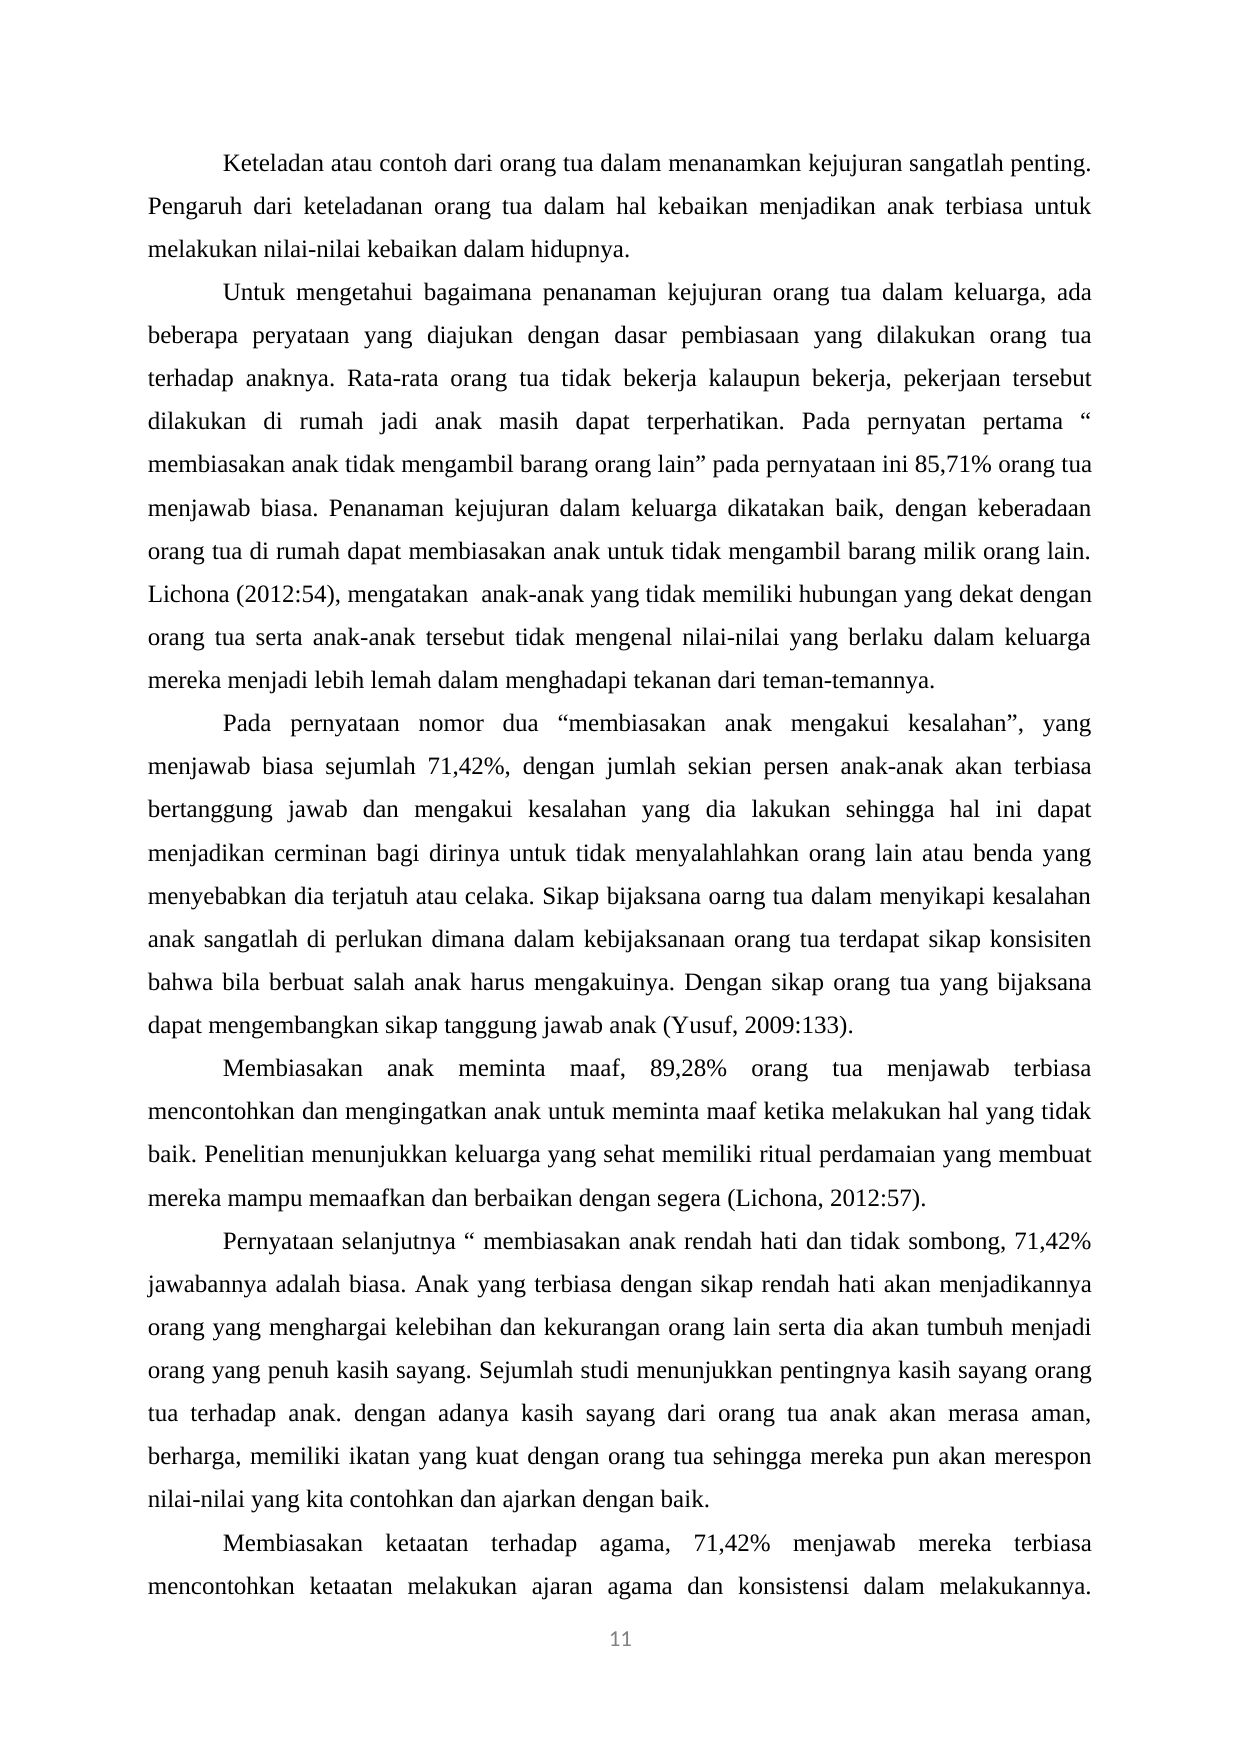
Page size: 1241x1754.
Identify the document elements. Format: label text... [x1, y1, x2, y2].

text Untuk mengetahui bagaimana penanaman kejujuran orang tua dalam keluarga, ada beberapa peryataan yang diajukan dengan dasar pembiasaan yang dilakukan orang tua terhadap anaknya. Rata-rata orang tua tidak bekerja kalaupun bekerja, pekerjaan tersebut dilakukan di rumah jadi anak masih dapat terperhatikan. Pada pernyatan pertama “ membiasakan anak tidak mengambil barang orang lain” pada pernyataan ini 85,71% orang tua menjawab biasa. Penanaman kejujuran dalam keluarga dikatakan baik, dengan keberadaan orang tua di rumah dapat membiasakan anak untuk tidak mengambil barang milik orang lain. Lichona (2012:54), mengatakan anak-anak yang tidak memiliki hubungan yang dekat dengan orang tua serta anak-anak tersebut tidak mengenal nilai-nilai yang berlaku dalam keluarga mereka menjadi lebih lemah dalam menghadapi tekanan dari teman-temannya. [148, 277, 1092, 694]
text Pernyataan selanjutnya “ membiasakan anak rendah hati dan tidak sombong, 71,42% jawabannya adalah biasa. Anak yang terbiasa dengan sikap rendah hati akan menjadikannya orang yang menghargai kelebihan dan kekurangan orang lain serta dia akan tumbuh menjadi orang yang penuh kasih sayang. Sejumlah studi menunjukkan pentingnya kasih sayang orang tua terhadap anak. dengan adanya kasih sayang dari orang tua anak akan merasa aman, berharga, memiliki ikatan yang kuat dengan orang tua sehingga mereka pun akan merespon nilai-nilai yang kita contohkan dan ajarkan dengan baik. [148, 1226, 1092, 1513]
text Keteladan atau contoh dari orang tua dalam menanamkan kejujuran sangatlah penting. Pengaruh dari keteladanan orang tua dalam hal kebaikan menjadikan anak terbiasa untuk melakukan nilai-nilai kebaikan dalam hidupnya. [148, 148, 1092, 263]
text Pada pernyataan nomor dua “membiasakan anak mengakui kesalahan”, yang menjawab biasa sejumlah 71,42%, dengan jumlah sekian persen anak-anak akan terbiasa bertanggung jawab dan mengakui kesalahan yang dia lakukan sehingga hal ini dapat menjadikan cerminan bagi dirinya untuk tidak menyalahlahkan orang lain atau benda yang menyebabkan dia terjatuh atau celaka. Sikap bijaksana oarng tua dalam menyikapi kesalahan anak sangatlah di perlukan dimana dalam kebijaksanaan orang tua terdapat sikap konsisiten bahwa bila berbuat salah anak harus mengakuinya. Dengan sikap orang tua yang bijaksana dapat mengembangkan sikap tanggung jawab anak (Yusuf, 2009:133). [148, 708, 1092, 1039]
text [148, 1528, 1092, 1599]
text Membiasakan anak meminta maaf, 89,28% orang tua menjawab terbiasa mencontohkan dan mengingatkan anak untuk meminta maaf ketika melakukan hal yang tidak baik. Penelitian menunjukkan keluarga yang sehat memiliki ritual perdamaian yang membuat mereka mampu memaafkan dan berbaikan dengan segera (Lichona, 2012:57). [148, 1053, 1092, 1211]
